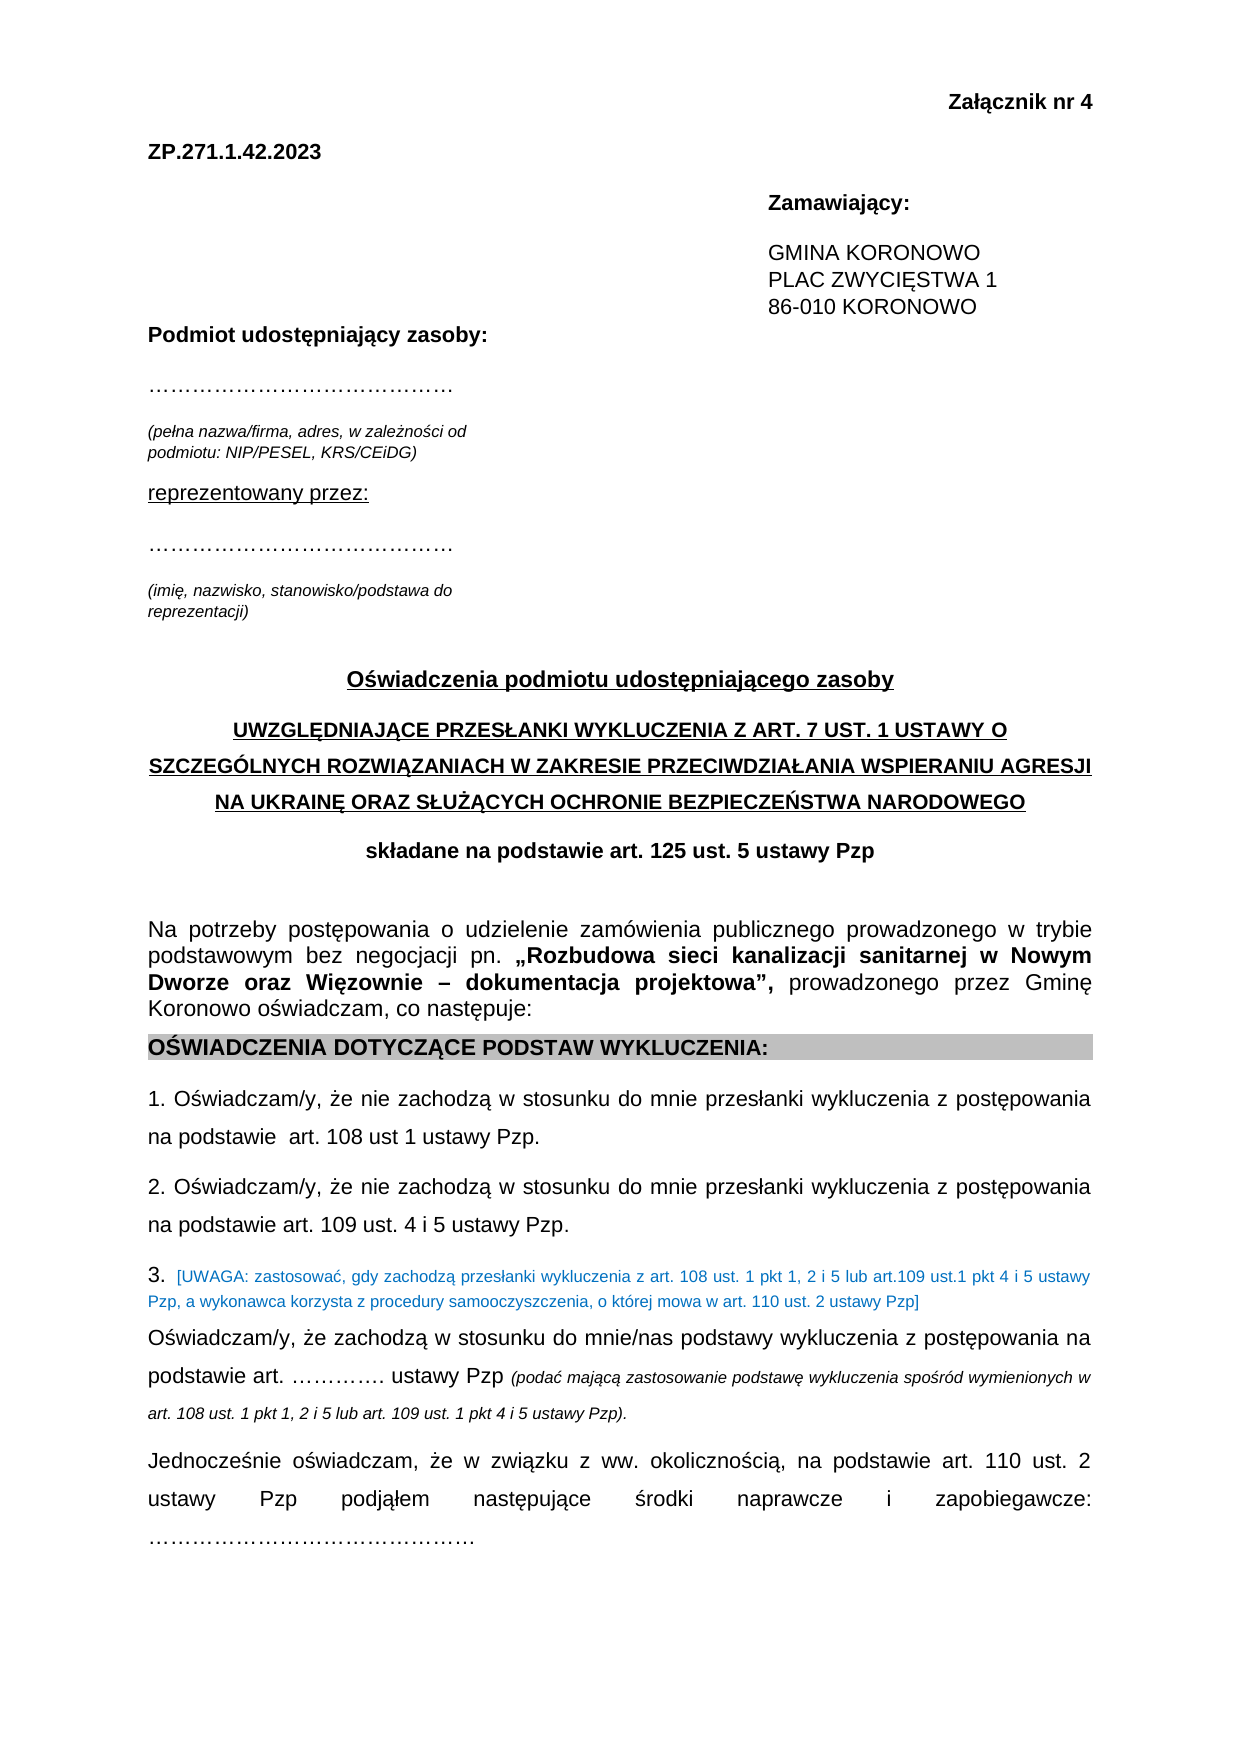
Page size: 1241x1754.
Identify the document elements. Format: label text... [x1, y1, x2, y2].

text ZP.271.1.42.2023 [148, 139, 1093, 164]
text 2. Oświadczam/y, że nie zachodzą w stosunku do mnie przesłanki wykluczenia z postępowania na podstawie art. 109 ust. 4 i 5 ustawy Pzp. [148, 1174, 1093, 1237]
text UWZGLĘDNIAJĄCE PRZESŁANKI WYKLUCZENIA Z ART. 7 UST. 1 USTAWY o szczególnych rozwiązaniach w zakresie przeciwdziałania wspieraniu agresji na Ukrainę oraz służących ochronie bezpieczeństwa narodowego [148, 718, 1093, 814]
text Jednocześnie oświadczam, że w związku z ww. okolicznością, na podstawie art. 110 ust. 2 ustawy Pzp podjąłem następujące środki naprawcze i zapobiegawcze: ……………………………………… [148, 1448, 1093, 1549]
text Oświadczam/y, że zachodzą w stosunku do mnie/nas podstawy wykluczenia z postępowania na podstawie art. …………. ustawy Pzp (podać mającą zastosowanie podstawę wykluczenia spośród wymienionych w art. 108 ust. 1 pkt 1, 2 i 5 lub art. 109 ust. 1 pkt 4 i 5 ustawy Pzp). [148, 1325, 1093, 1424]
text 1. Oświadczam/y, że nie zachodzą w stosunku do mnie przesłanki wykluczenia z postępowania na podstawie art. 108 ust 1 ustawy Pzp. [148, 1086, 1093, 1149]
text Podmiot udostępniający zasoby: [148, 321, 1093, 347]
text Oświadczenia podmiotu udostępniającego zasoby [148, 666, 1093, 692]
text reprezentowany przez: [148, 480, 1093, 505]
text Załącznik nr 4 [148, 89, 1093, 114]
text (imię, nazwisko, stanowisko/podstawa do reprezentacji) [148, 581, 472, 621]
text GMINA KORONOWO [768, 240, 1093, 265]
text …………………………………… [148, 372, 472, 397]
text Zamawiający: [694, 189, 1093, 215]
text (pełna nazwa/firma, adres, w zależności od podmiotu: NIP/PESEL, KRS/CEiDG) [148, 422, 472, 462]
text 3. [UWAGA: zastosować, gdy zachodzą przesłanki wykluczenia z art. 108 ust. 1 pkt 1, 2 i 5 lub art.109 ust.1 pkt 4 i 5 ustawy Pzp, a wykonawca korzysta z procedury samooczyszczenia, o której mowa w art. 110 ust. 2 ustawy Pzp] [148, 1262, 1093, 1312]
text składane na podstawie art. 125 ust. 5 ustawy Pzp [148, 838, 1093, 864]
text …………………………………… [148, 531, 472, 556]
text Na potrzeby postępowania o udzielenie zamówienia publicznego prowadzonego w trybie podstawowym bez negocjacji pn. „Rozbudowa sieci kanalizacji sanitarnej w Nowym Dworze oraz Więzownie – dokumentacja projektowa”, prowadzonego przez Gminę Koronowo oświadczam, co następuje: [148, 916, 1093, 1021]
text 86-010 KORONOWO [768, 294, 1093, 319]
text PLAC ZWYCIĘSTWA 1 [768, 267, 1093, 292]
text OŚWIADCZENIA DOTYCZĄCE PODSTAW WYKLUCZENIA: [148, 1034, 1093, 1060]
